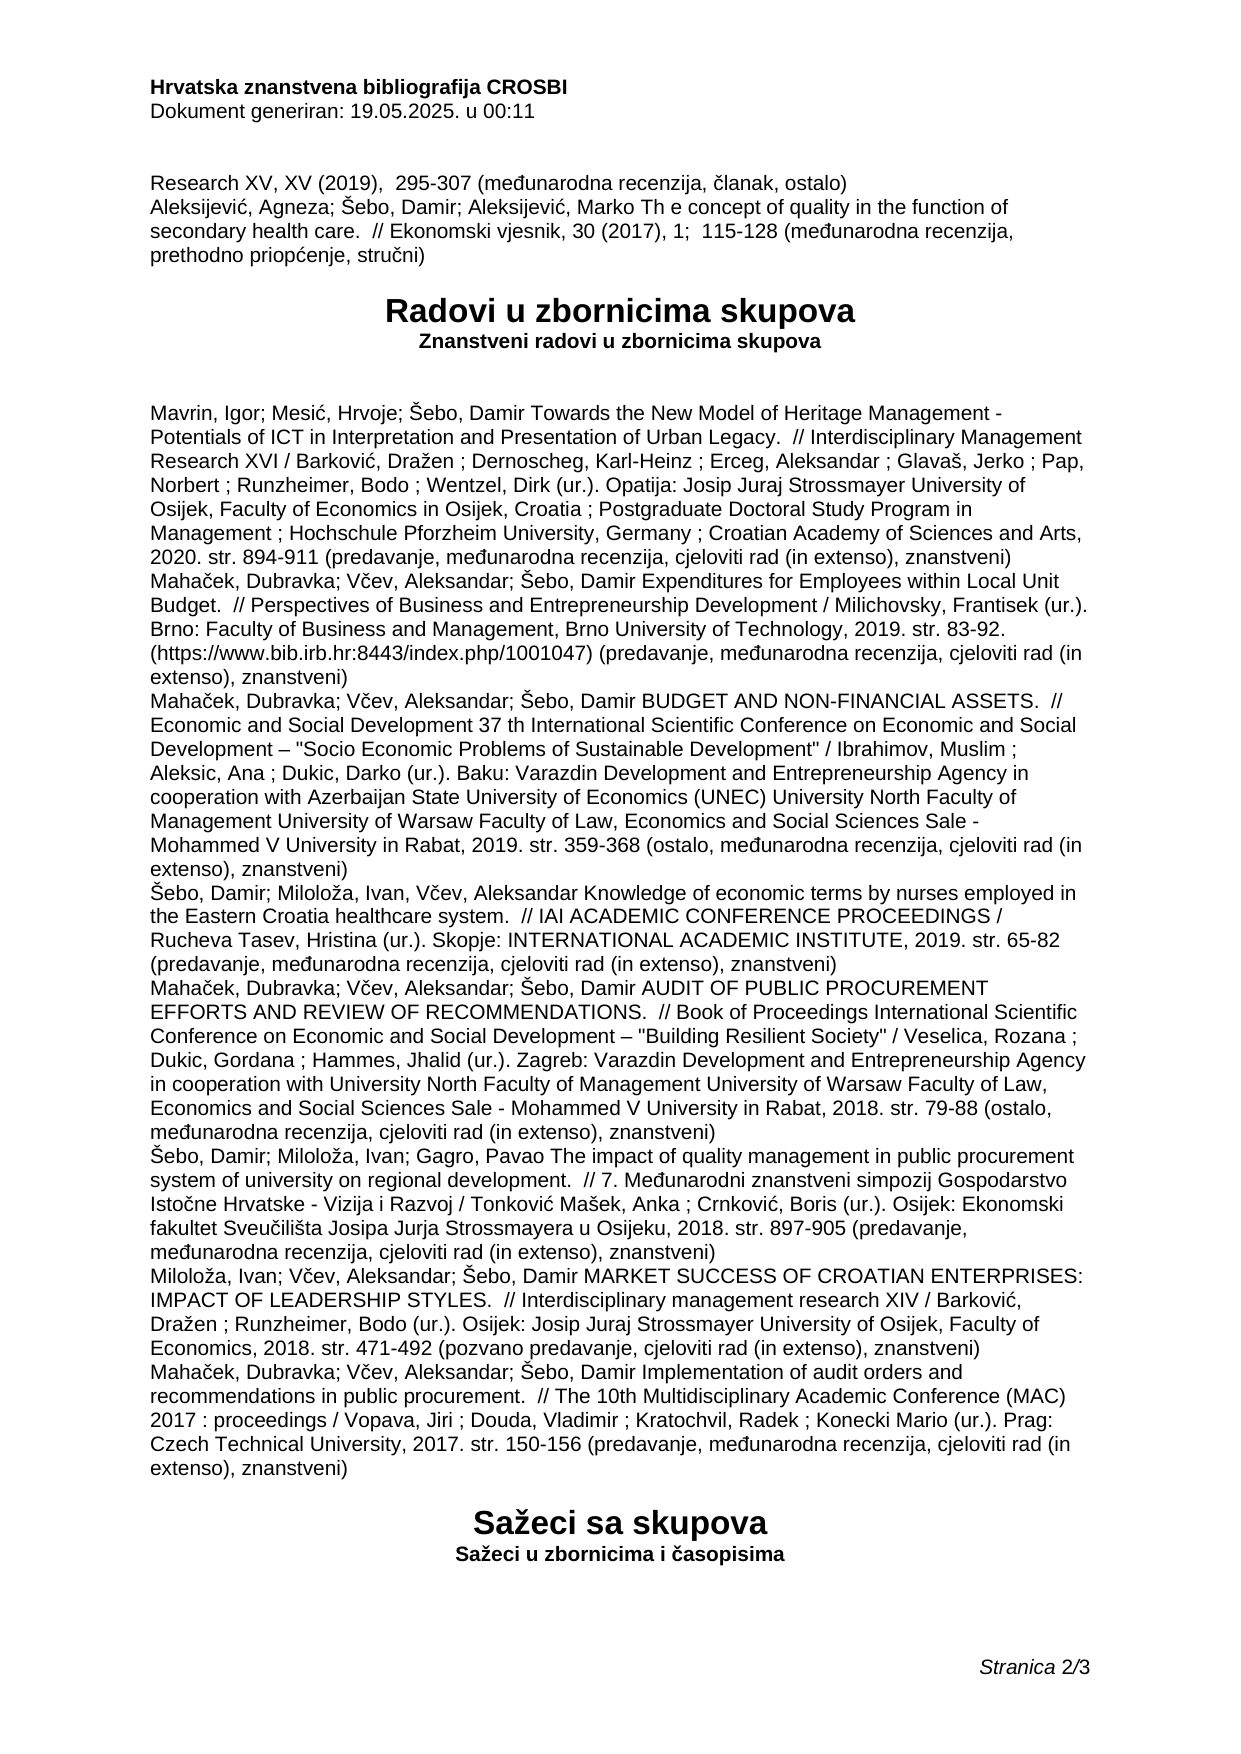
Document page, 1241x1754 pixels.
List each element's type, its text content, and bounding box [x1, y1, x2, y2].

text Mahaček, Dubravka; Včev, Aleksandar; Šebo, Damir [150, 569, 1090, 689]
subtitle Radovi u zbornicima skupova [150, 291, 1090, 329]
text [150, 171, 1090, 195]
subtitle Sažeci u zbornicima i časopisima [150, 1542, 1090, 1566]
text Mahaček, Dubravka; Včev, Aleksandar; Šebo, Damir [150, 689, 1090, 880]
subtitle Sažeci sa skupova [150, 1503, 1090, 1542]
text Mavrin, Igor; Mesić, Hrvoje; Šebo, Damir [150, 401, 1090, 569]
text Miloloža, Ivan; Včev, Aleksandar; Šebo, Damir [150, 1264, 1090, 1359]
subtitle Znanstveni radovi u zbornicima skupova [150, 329, 1090, 353]
text Šebo, Damir; Miloloža, Ivan; Gagro, Pavao [150, 1144, 1090, 1264]
text Aleksijević, Agneza; Šebo, Damir; Aleksijević, Marko [150, 195, 1090, 267]
text Šebo, Damir; Miloloža, Ivan, Včev, Aleksandar [150, 880, 1090, 976]
text Mahaček, Dubravka; Včev, Aleksandar; Šebo, Damir [150, 976, 1090, 1144]
text Mahaček, Dubravka; Včev, Aleksandar; Šebo, Damir [150, 1359, 1090, 1479]
